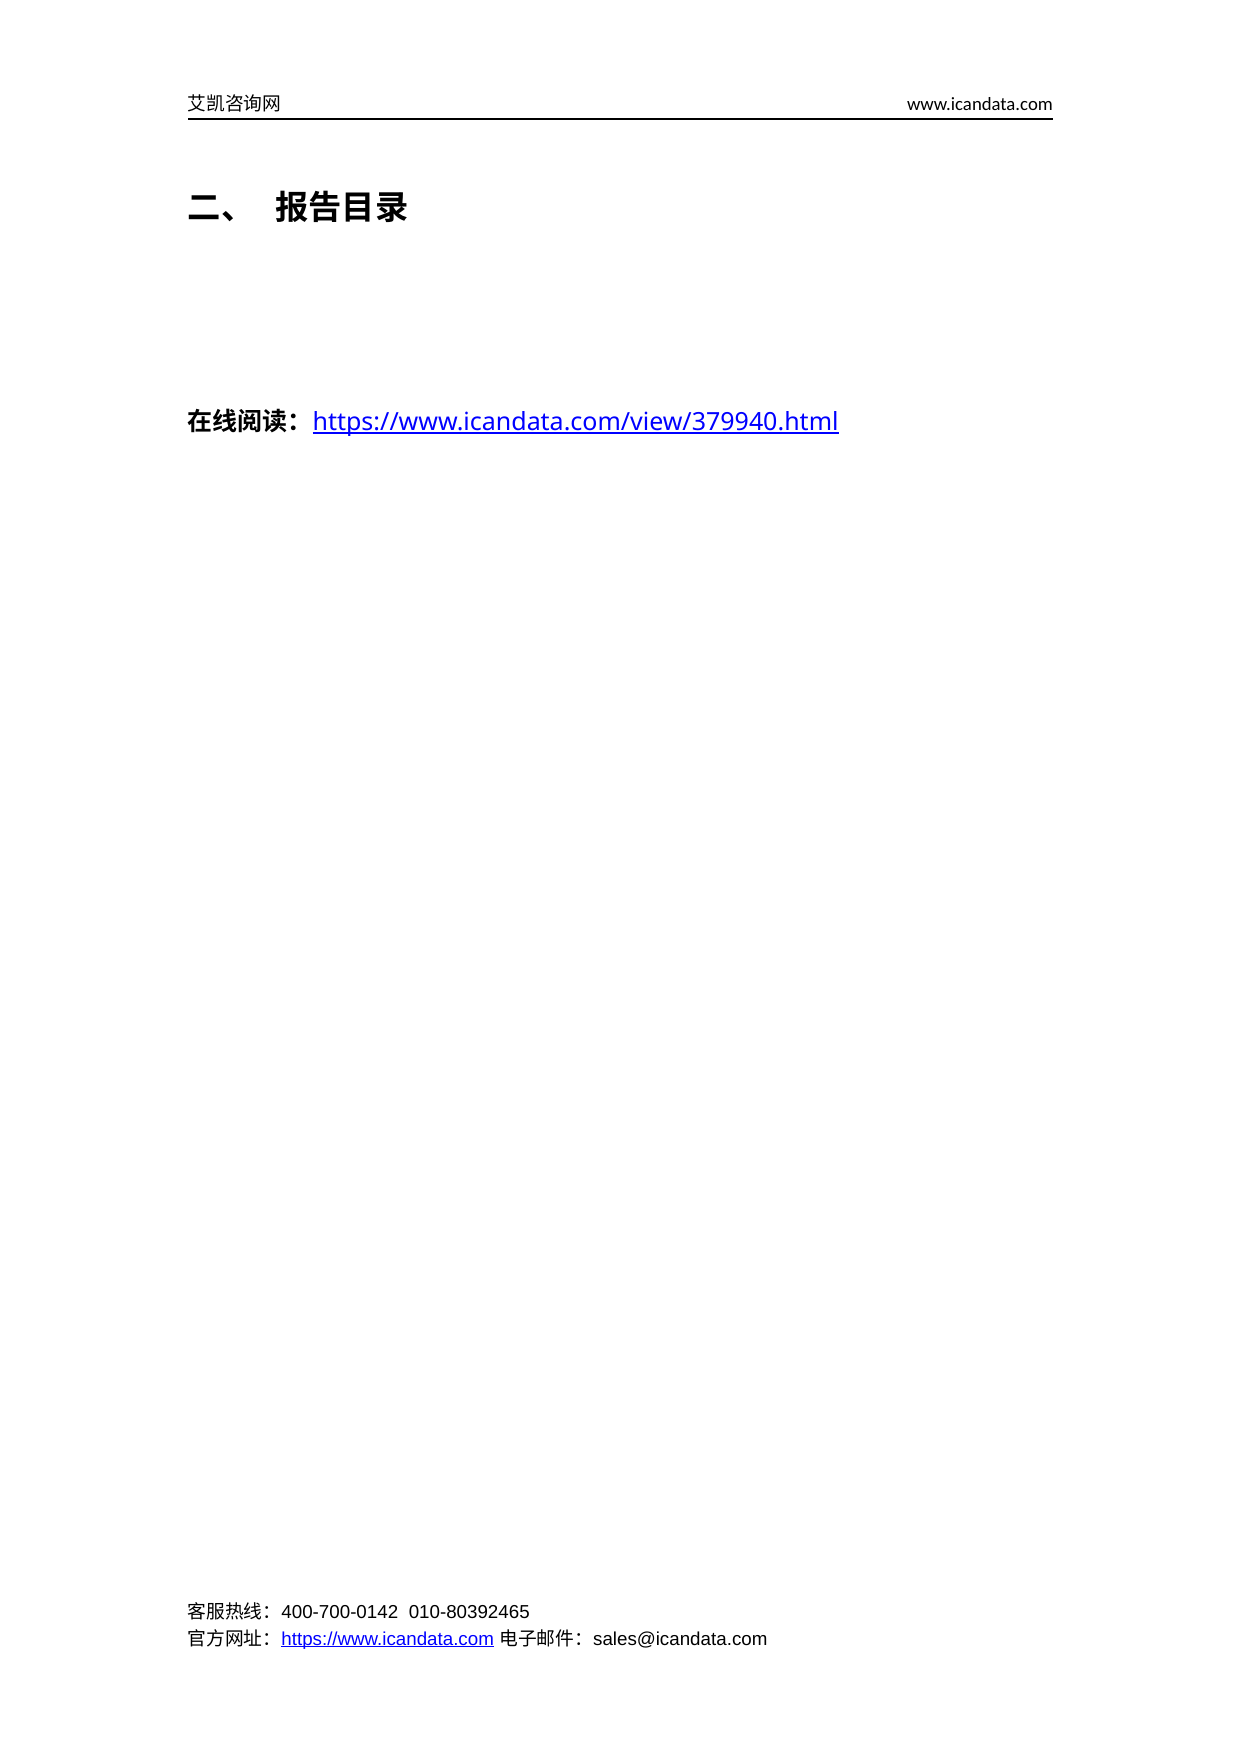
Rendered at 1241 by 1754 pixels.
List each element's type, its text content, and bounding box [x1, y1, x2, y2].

text 在线阅读：https://www.icandata.com/view/379940.html [187, 387, 1053, 452]
subtitle 报告目录 [187, 172, 1053, 237]
